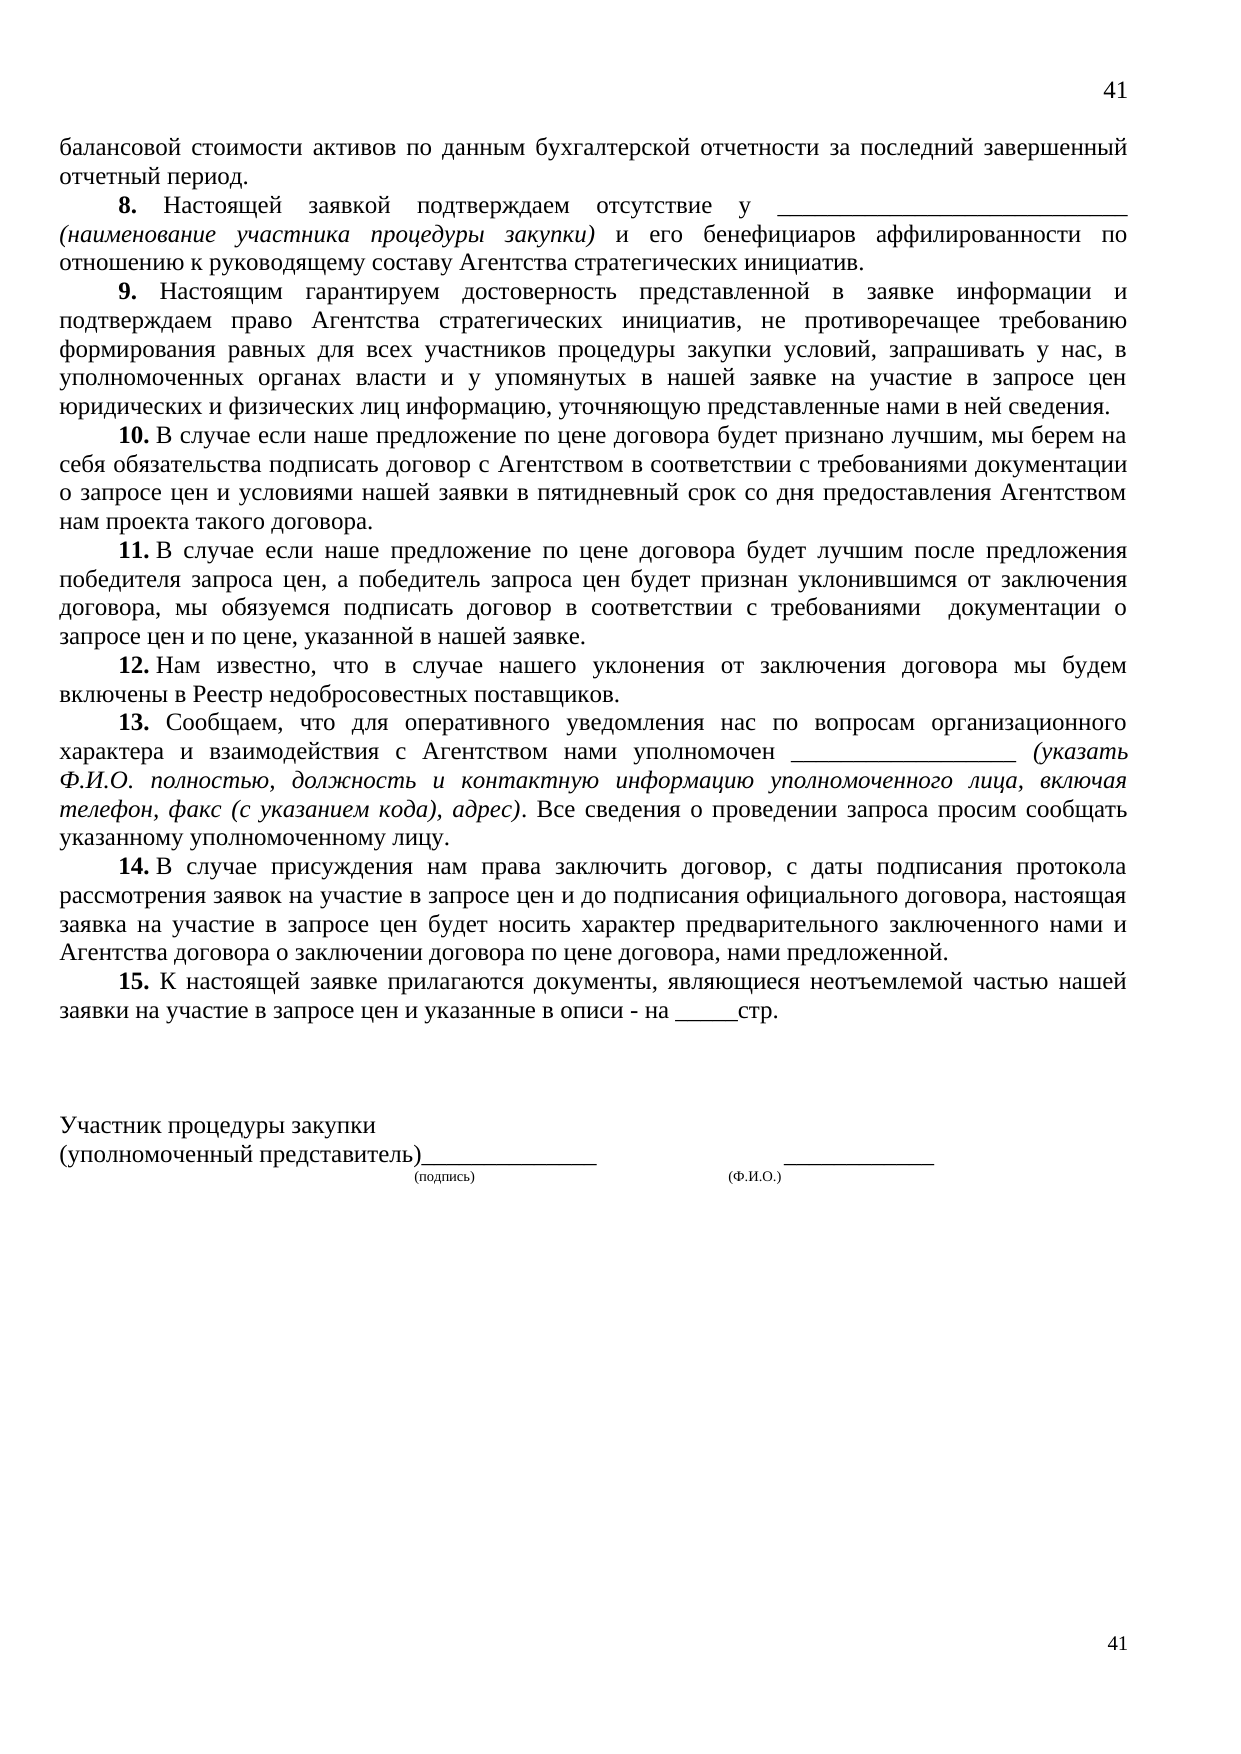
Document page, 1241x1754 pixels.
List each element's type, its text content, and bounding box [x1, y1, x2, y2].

text 10. В случае если наше предложение по цене договора будет признано лучшим, мы берем на себя обязательства подписать договор с Агентством в соответствии с требованиями документации о запросе цен и условиями нашей заявки в пятидневный срок со дня предоставления Агентством нам проекта такого договора. [59, 420, 1128, 535]
text 12. Нам известно, что в случае нашего уклонения от заключения договора мы будем включены в Реестр недобросовестных поставщиков. [59, 650, 1128, 707]
text Участник процедуры закупки [59, 1110, 1128, 1139]
text (подпись) (Ф.И.О.) [59, 1167, 1128, 1196]
text (уполномоченный представитель)______________ ____________ [59, 1139, 1128, 1167]
text 14. В случае присуждения нам права заключить договор, с даты подписания протокола рассмотрения заявок на участие в запросе цен и до подписания официального договора, настоящая заявка на участие в запросе цен будет носить характер предварительного заключенного нами и Агентства договора о заключении договора по цене договора, нами предложенной. [59, 851, 1128, 966]
text 8. Настоящей заявкой подтверждаем отсутствие у ____________________________ (наименование участника процедуры закупки) и его бенефициаров аффилированности по отношению к руководящему составу Агентства стратегических инициатив. [59, 190, 1128, 276]
text 11. В случае если наше предложение по цене договора будет лучшим после предложения победителя запроса цен, а победитель запроса цен будет признан уклонившимся от заключения договора, мы обязуемся подписать договор в соответствии с требованиями документации о запросе цен и по цене, указанной в нашей заявке. [59, 535, 1128, 650]
text 9. Настоящим гарантируем достоверность представленной в заявке информации и подтверждаем право Агентства стратегических инициатив, не противоречащее требованию формирования равных для всех участников процедуры закупки условий, запрашивать у нас, в уполномоченных органах власти и у упомянутых в нашей заявке на участие в запросе цен юридических и физических лиц информацию, уточняющую представленные нами в ней сведения. [59, 276, 1128, 420]
text 13. Сообщаем, что для оперативного уведомления нас по вопросам организационного характера и взаимодействия с Агентством нами уполномочен __________________ (указать Ф.И.О. полностью, должность и контактную информацию уполномоченного лица, включая телефон, факс (с указанием кода), адрес). Все сведения о проведении запроса просим сообщать указанному уполномоченному лицу. [59, 707, 1128, 851]
text 15. К настоящей заявке прилагаются документы, являющиеся неотъемлемой частью нашей заявки на участие в запросе цен и указанные в описи - на _____стр. [59, 966, 1128, 1024]
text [59, 132, 1128, 190]
